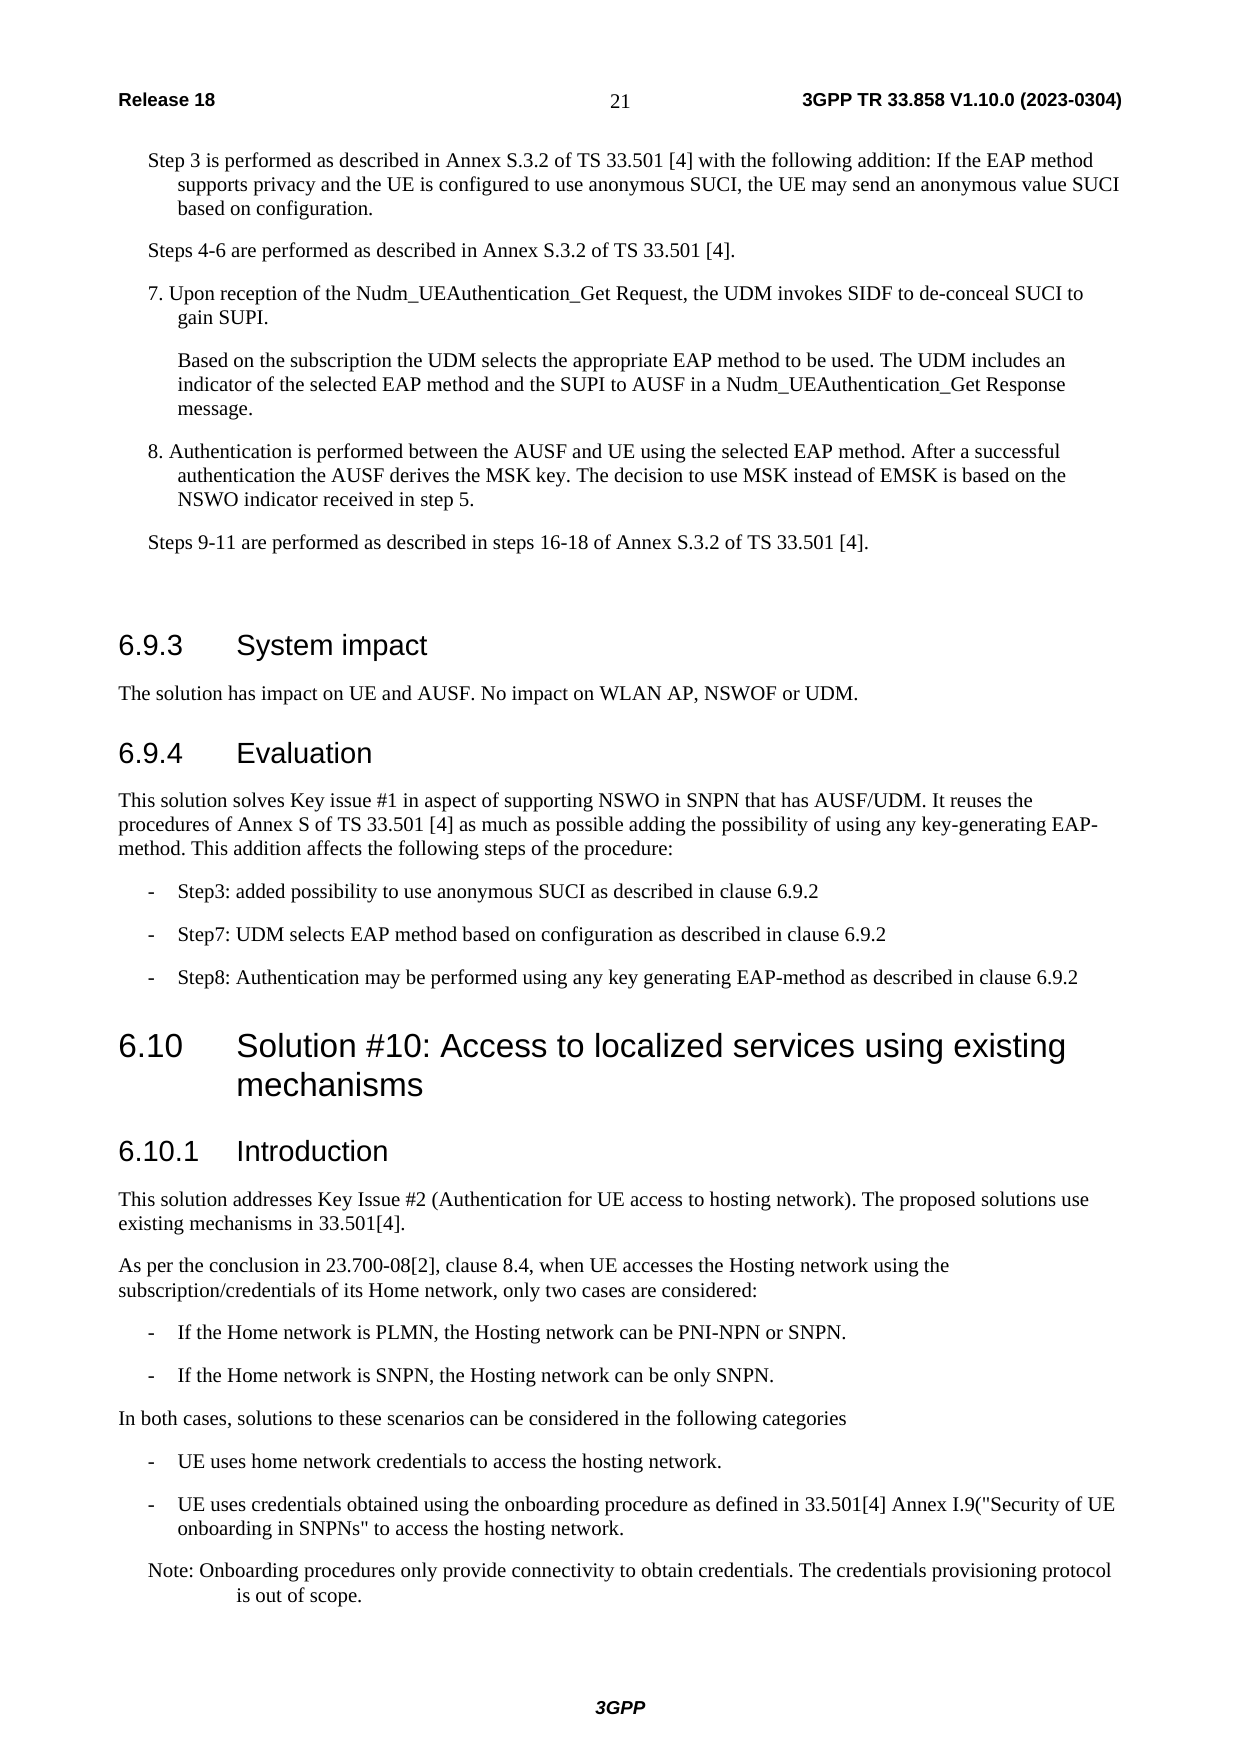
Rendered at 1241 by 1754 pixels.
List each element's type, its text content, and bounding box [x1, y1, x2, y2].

text - Step3: added possibility to use anonymous SUCI as described in clause 6.9.2 [148, 879, 1122, 903]
text - Step8: Authentication may be performed using any key generating EAP-method as described in clause 6.9.2 [148, 964, 1122, 989]
text In both cases, solutions to these scenarios can be considered in the following categories [118, 1406, 1122, 1430]
text As per the conclusion in 23.700-08[2], clause 8.4, when UE accesses the Hosting network using the subscription/credentials of its Home network, only two cases are considered: [118, 1253, 1122, 1302]
text Based on the subscription the UDM selects the appropriate EAP method to be used. The UDM includes an indicator of the selected EAP method and the SUPI to AUSF in a Nudm_UEAuthentication_Get Response message. [177, 348, 1122, 420]
text 8. Authentication is performed between the AUSF and UE using the selected EAP method. After a successful authentication the AUSF derives the MSK key. The decision to use MSK instead of EMSK is based on the NSWO indicator received in step 5. [148, 439, 1122, 511]
text Note: Onboarding procedures only provide connectivity to obtain credentials. The credentials provisioning protocol is out of scope. [148, 1558, 1122, 1607]
subtitle 6.9.3 System impact [118, 628, 1122, 662]
subtitle 6.10.1 Introduction [118, 1134, 1122, 1168]
text This solution solves Key issue #1 in aspect of supporting NSWO in SNPN that has AUSF/UDM. It reuses the procedures of Annex S of TS 33.501 [4] as much as possible adding the possibility of using any key-generating EAP-method. This addition affects the following steps of the procedure: [118, 788, 1122, 860]
text Steps 9-11 are performed as described in steps 16-18 of Annex S.3.2 of TS 33.501 [4]. [148, 530, 1122, 554]
text - If the Home network is SNPN, the Hosting network can be only SNPN. [148, 1363, 1122, 1387]
text This solution addresses Key Issue #2 (Authentication for UE access to hosting network). The proposed solutions use existing mechanisms in 33.501[4]. [118, 1187, 1122, 1235]
text Steps 4-6 are performed as described in Annex S.3.2 of TS 33.501 [4]. [148, 238, 1122, 262]
text 7. Upon reception of the Nudm_UEAuthentication_Get Request, the UDM invokes SIDF to de-conceal SUCI to gain SUPI. [148, 281, 1122, 329]
text Step 3 is performed as described in Annex S.3.2 of TS 33.501 [4] with the following addition: If the EAP method supports privacy and the UE is configured to use anonymous SUCI, the UE may send an anonymous value SUCI based on configuration. [148, 147, 1122, 220]
text - If the Home network is PLMN, the Hosting network can be PNI-NPN or SNPN. [148, 1320, 1122, 1344]
subtitle 6.10 Solution #10: Access to localized services using existing mechanisms [118, 1026, 1122, 1103]
text - Step7: UDM selects EAP method based on configuration as described in clause 6.9.2 [148, 922, 1122, 946]
text - UE uses credentials obtained using the onboarding procedure as defined in 33.501[4] Annex I.9("Security of UE onboarding in SNPNs" to access the hosting network. [148, 1492, 1122, 1540]
subtitle 6.9.4 Evaluation [118, 736, 1122, 769]
text The solution has impact on UE and AUSF. No impact on WLAN AP, NSWOF or UDM. [118, 680, 1122, 704]
text - UE uses home network credentials to access the hosting network. [148, 1449, 1122, 1473]
